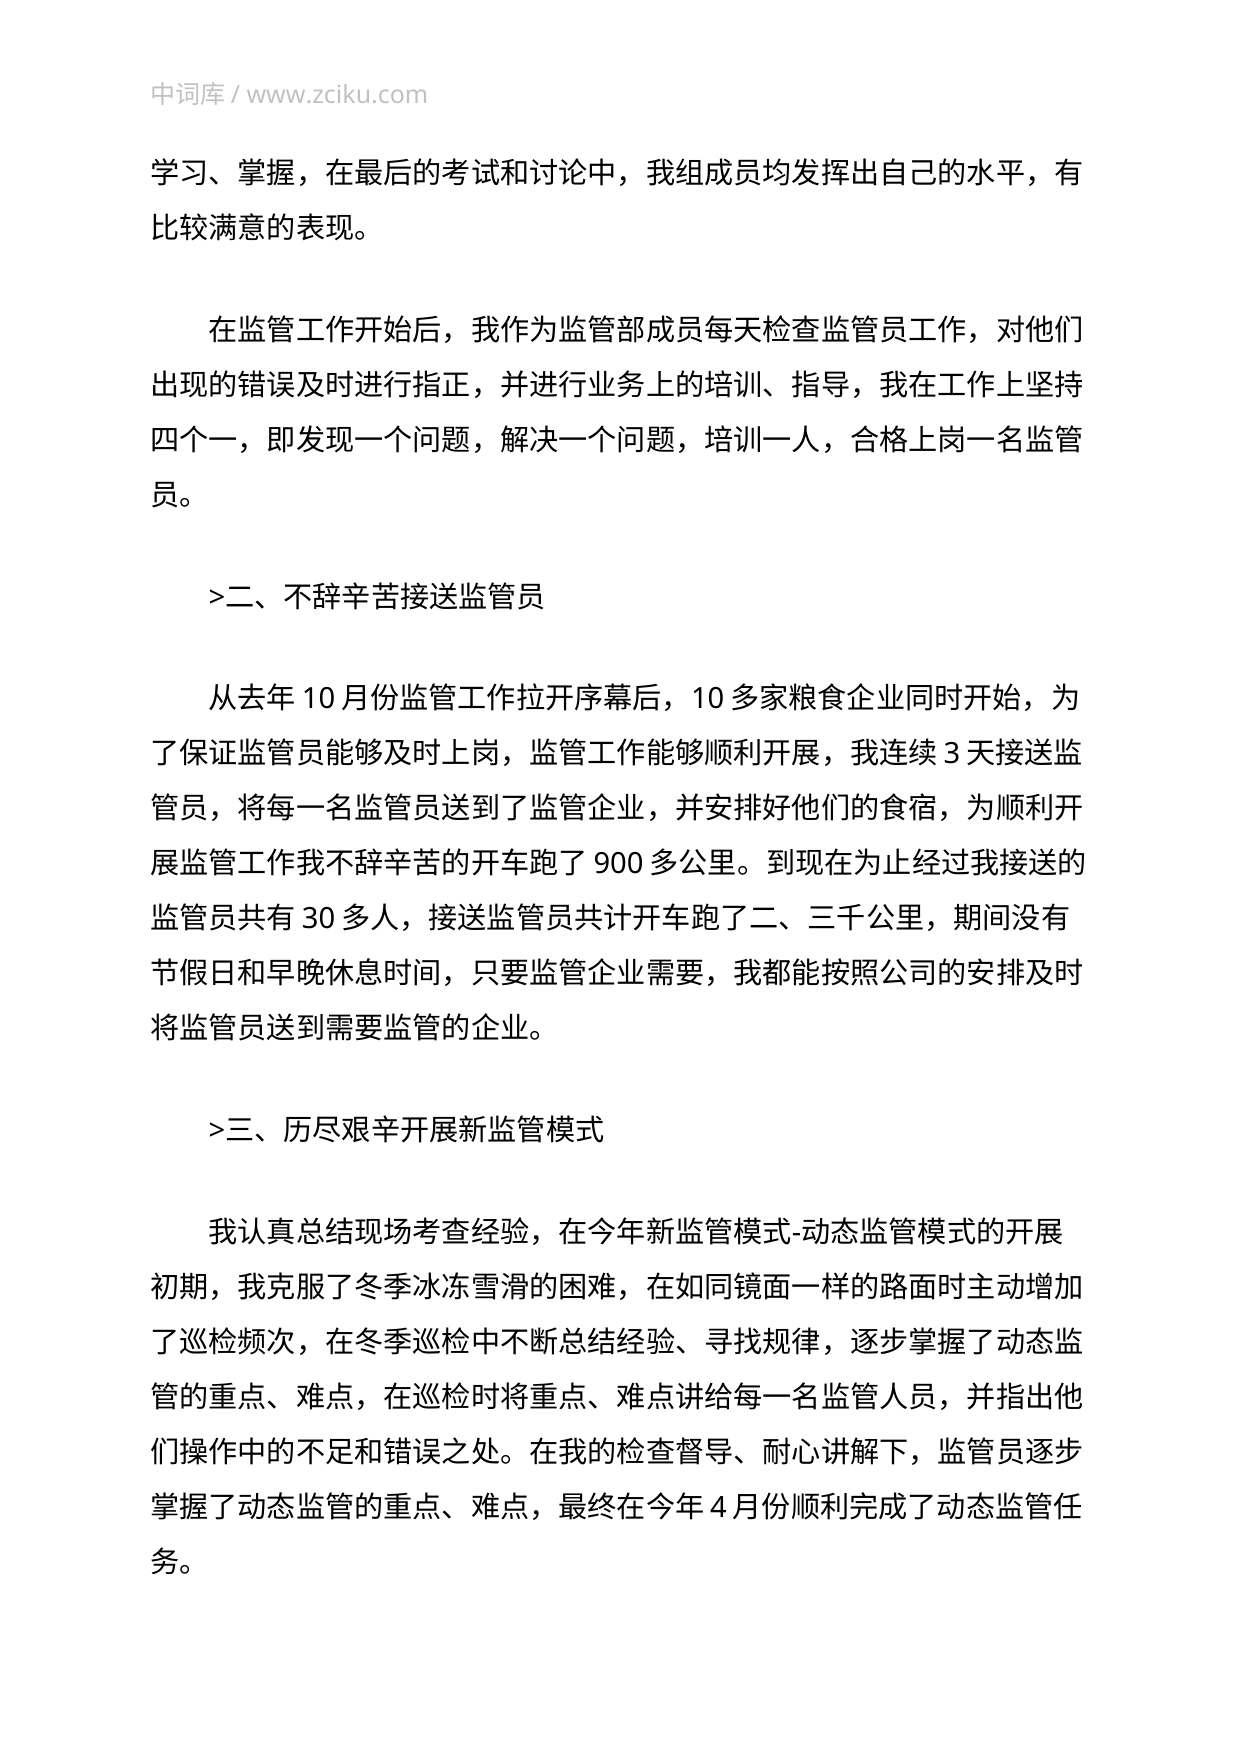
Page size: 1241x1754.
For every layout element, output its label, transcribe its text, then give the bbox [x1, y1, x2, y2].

text 在监管工作开始后，我作为监管部成员每天检查监管员工作，对他们出现的错误及时进行指正，并进行业务上的培训、指导，我在工作上坚持四个一，即发现一个问题，解决一个问题，培训一人，合格上岗一名监管员。 [150, 307, 1090, 514]
text 从去年10月份监管工作拉开序幕后，10多家粮食企业同时开始，为了保证监管员能够及时上岗，监管工作能够顺利开展，我连续3天接送监管员，将每一名监管员送到了监管企业，并安排好他们的食宿，为顺利开展监管工作我不辞辛苦的开车跑了900多公里。到现在为止经过我接送的监管员共有30多人，接送监管员共计开车跑了二、三千公里，期间没有节假日和早晚休息时间，只要监管企业需要，我都能按照公司的安排及时将监管员送到需要监管的企业。 [150, 675, 1090, 1047]
text >三、历尽艰辛开展新监管模式 [150, 1107, 1090, 1149]
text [150, 150, 1090, 247]
text >二、不辞辛苦接送监管员 [150, 573, 1090, 616]
text 我认真总结现场考查经验，在今年新监管模式-动态监管模式的开展初期，我克服了冬季冰冻雪滑的困难，在如同镜面一样的路面时主动增加了巡检频次，在冬季巡检中不断总结经验、寻找规律，逐步掌握了动态监管的重点、难点，在巡检时将重点、难点讲给每一名监管人员，并指出他们操作中的不足和错误之处。在我的检查督导、耐心讲解下，监管员逐步掌握了动态监管的重点、难点，最终在今年4月份顺利完成了动态监管任务。 [150, 1209, 1090, 1581]
